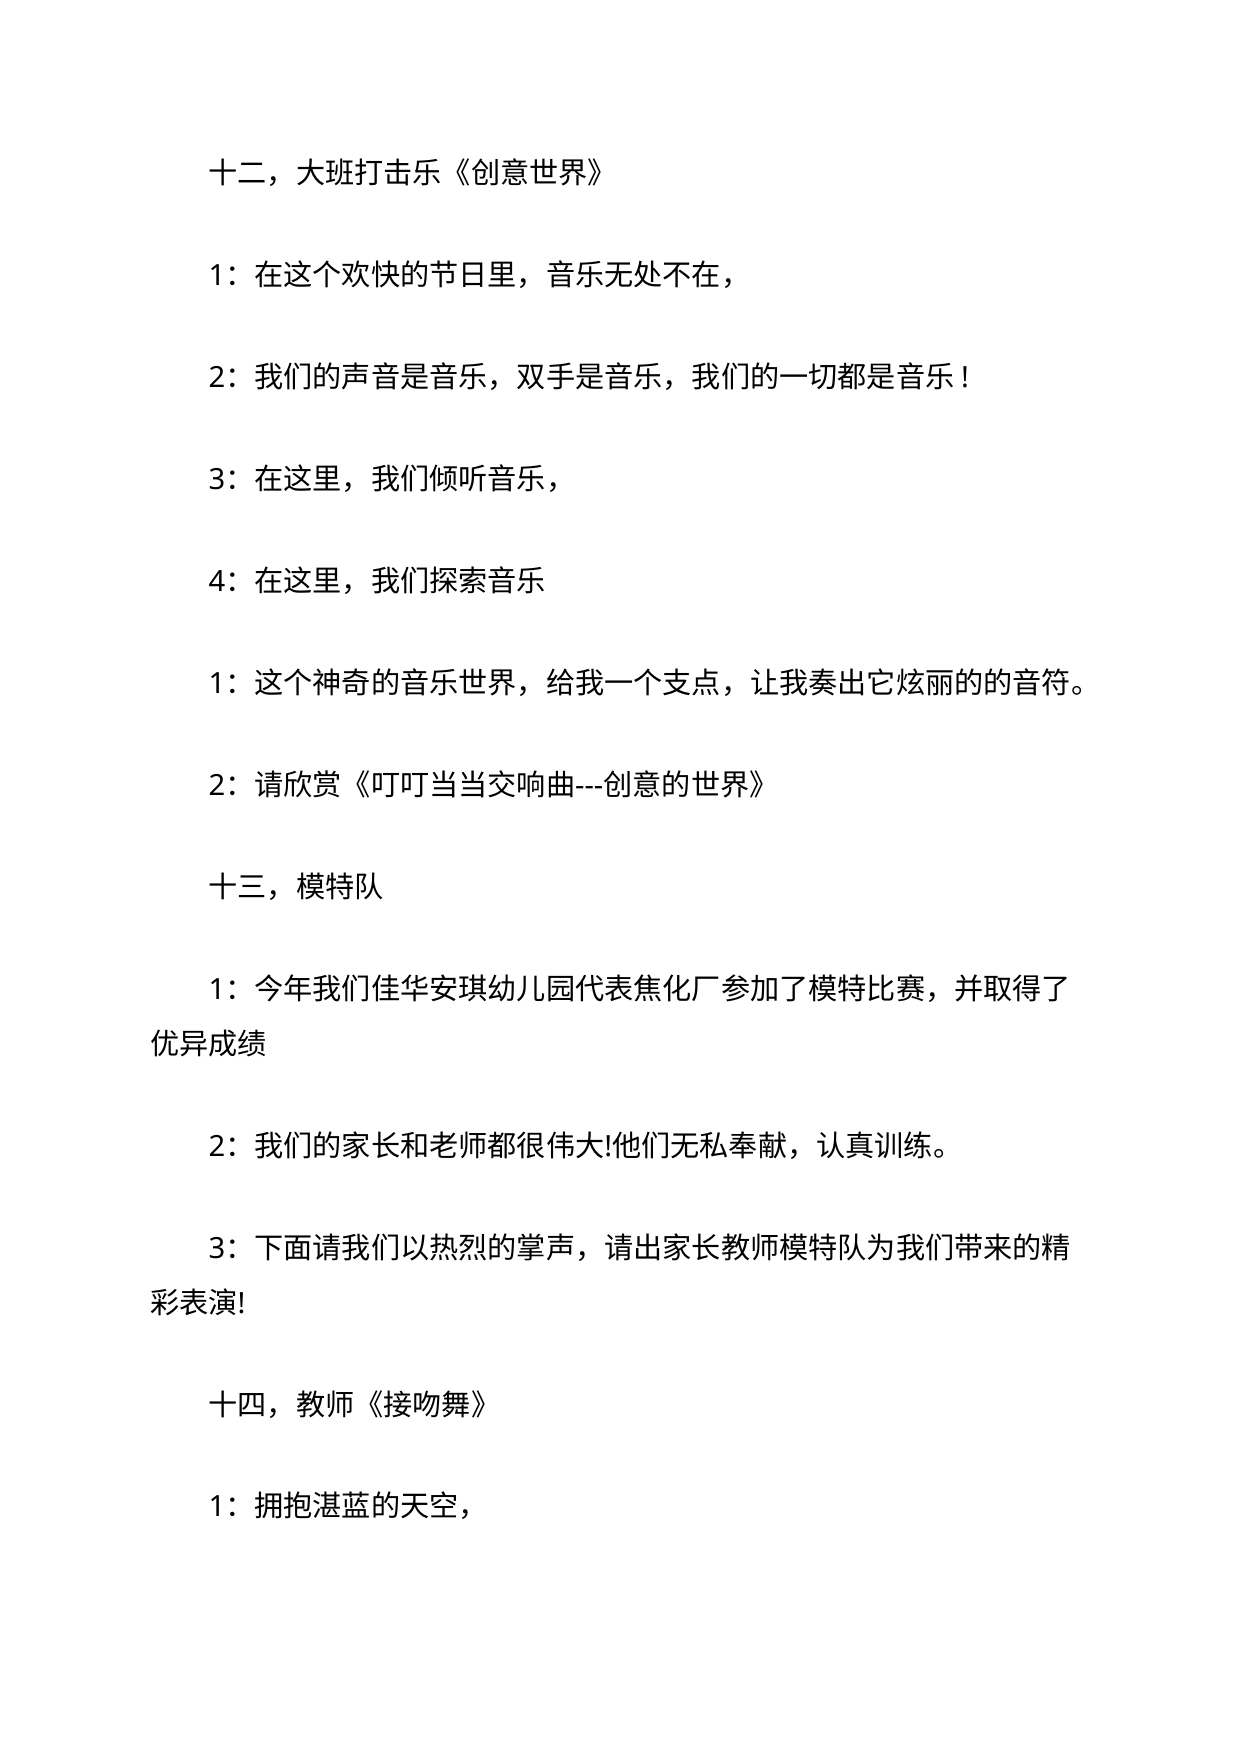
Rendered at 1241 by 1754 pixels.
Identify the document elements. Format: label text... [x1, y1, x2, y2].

text 4：在这里，我们探索音乐 [150, 558, 1090, 600]
text 3：在这里，我们倾听音乐， [150, 456, 1090, 498]
text 1：拥抱湛蓝的天空， [150, 1483, 1090, 1525]
text 十二，大班打击乐《创意世界》 [150, 150, 1090, 192]
text 十三，模特队 [150, 864, 1090, 906]
text 十四，教师《接吻舞》 [150, 1381, 1090, 1423]
text 1：今年我们佳华安琪幼儿园代表焦化厂参加了模特比赛，并取得了优异成绩 [150, 965, 1090, 1063]
text 3：下面请我们以热烈的掌声，请出家长教师模特队为我们带来的精彩表演! [150, 1224, 1090, 1322]
text 2：我们的声音是音乐，双手是音乐，我们的一切都是音乐 ! [150, 354, 1090, 396]
text 1：这个神奇的音乐世界，给我一个支点，让我奏出它炫丽的的音符。 [150, 660, 1090, 702]
text 1：在这个欢快的节日里，音乐无处不在， [150, 252, 1090, 294]
text 2：我们的家长和老师都很伟大!他们无私奉献，认真训练。 [150, 1122, 1090, 1164]
text 2：请欣赏《叮叮当当交响曲---创意的世界》 [150, 762, 1090, 804]
